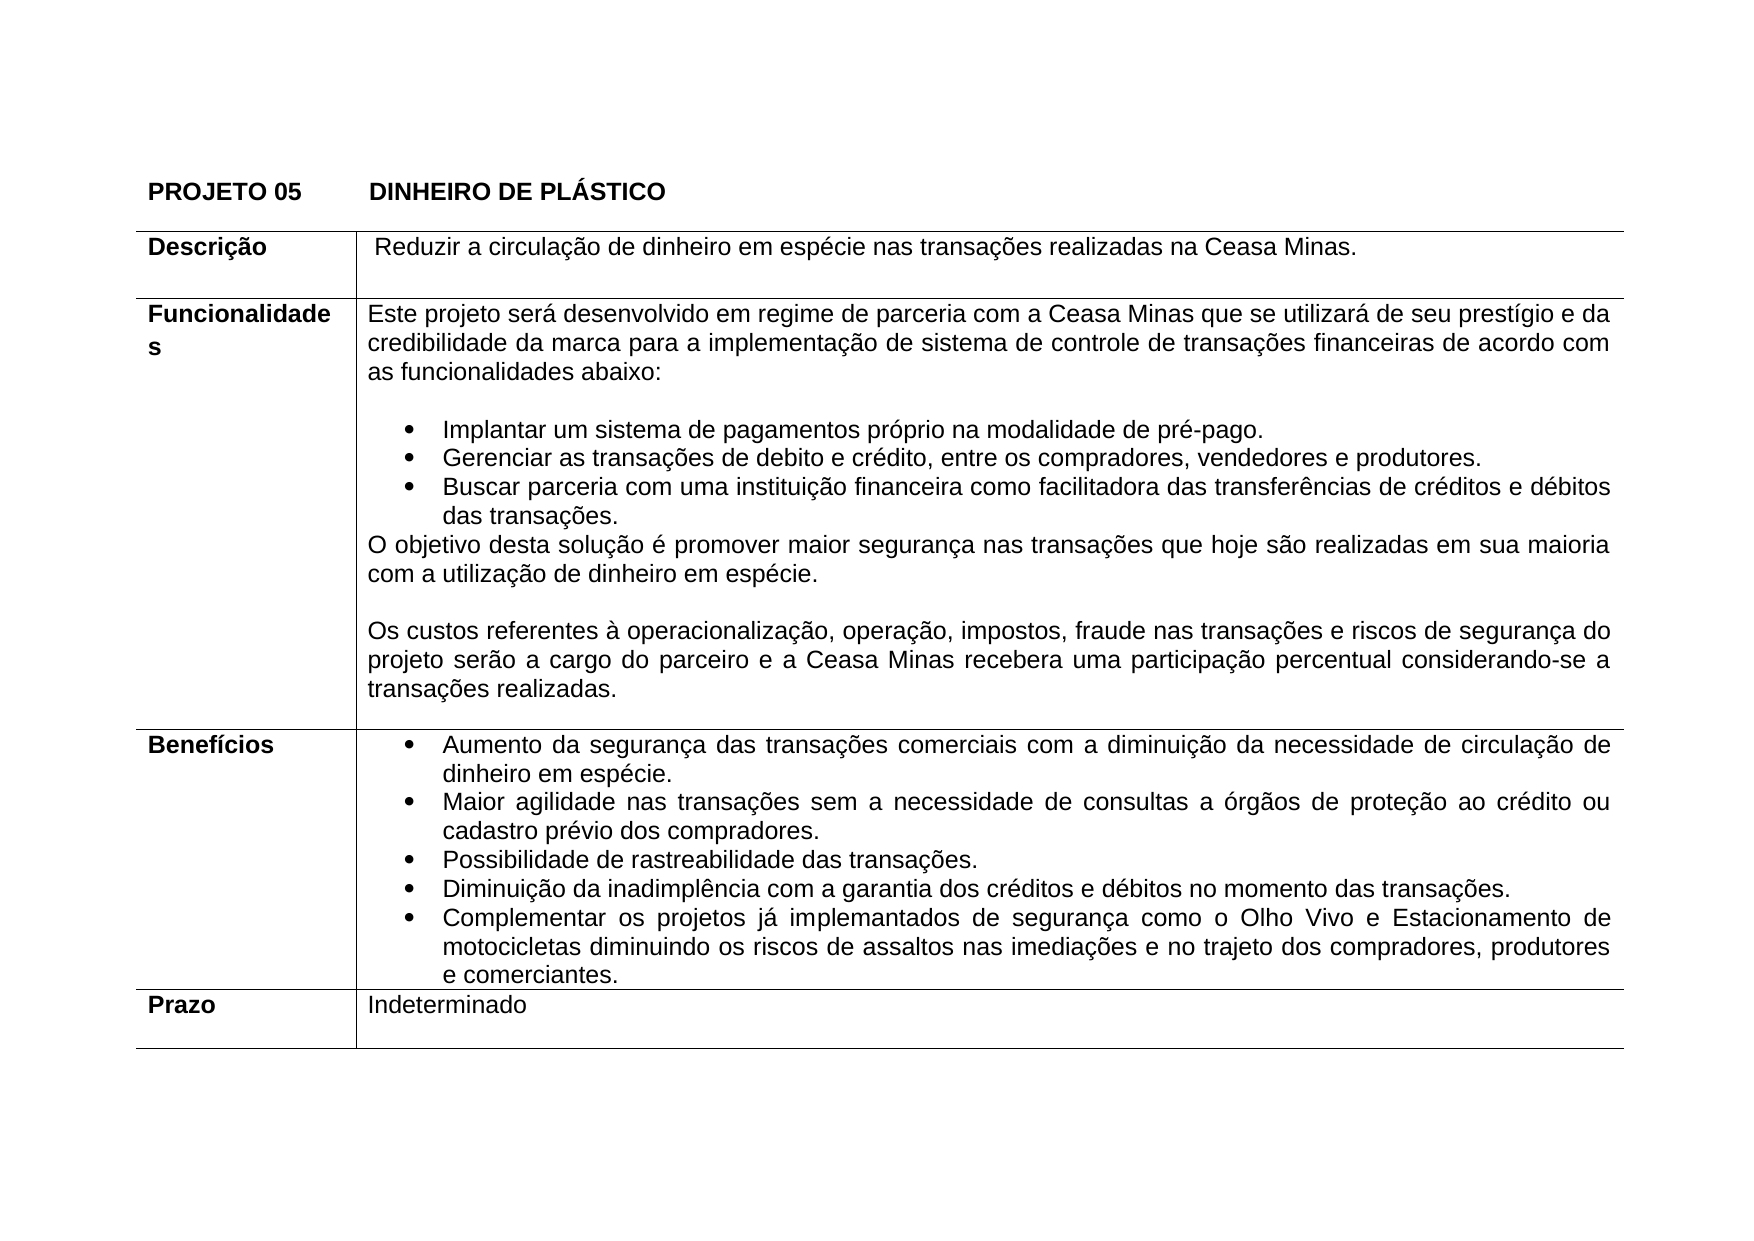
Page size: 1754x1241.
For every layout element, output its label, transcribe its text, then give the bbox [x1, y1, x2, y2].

table_header Descrição [136, 232, 356, 298]
text PROJETO 05 DINHEIRO DE PLÁSTICO [148, 177, 1606, 206]
table_cell Aumento da segurança das transações comerciais com a diminuição da necessidade de circulação de dinheiro em espécie. Maior agilidade nas transações sem a necessidade de consultas a órgãos de proteção ao crédito ou cadastro prévio dos compradores. Possibilidade de rastreabilidade das transações. Diminuição da inadimplência com a garantia dos créditos e débitos no momento das transações. Complementar os projetos já implemantados de segurança como o Olho Vivo e Estacionamento de motocicletas diminuindo os riscos de assaltos nas imediações e no trajeto dos compradores, produtores e comerciantes. [357, 730, 1624, 989]
table_cell Prazo [136, 990, 356, 1048]
table_cell Benefícios [136, 730, 356, 989]
table_cell Este projeto será desenvolvido em regime de parceria com a Ceasa Minas que se utilizará de seu prestígio e da credibilidade da marca para a implementação de sistema de controle de transações financeiras de acordo com as funcionalidades abaixo: Implantar um sistema de pagamentos próprio na modalidade de pré-pago. Gerenciar as transações de debito e crédito, entre os compradores, vendedores e produtores. Buscar parceria com uma instituição financeira como facilitadora das transferências de créditos e débitos das transações. O objetivo desta solução é promover maior segurança nas transações que hoje são realizadas em sua maioria com a utilização de dinheiro em espécie. Os custos referentes à operacionalização, operação, impostos, fraude nas transações e riscos de segurança do projeto serão a cargo do parceiro e a Ceasa Minas recebera uma participação percentual considerando-se a transações realizadas. [357, 299, 1624, 729]
table_cell Funcionalidades [136, 299, 356, 729]
table_header Reduzir a circulação de dinheiro em espécie nas transações realizadas na Ceasa Minas. [357, 232, 1624, 298]
table_cell Indeterminado [357, 990, 1624, 1048]
